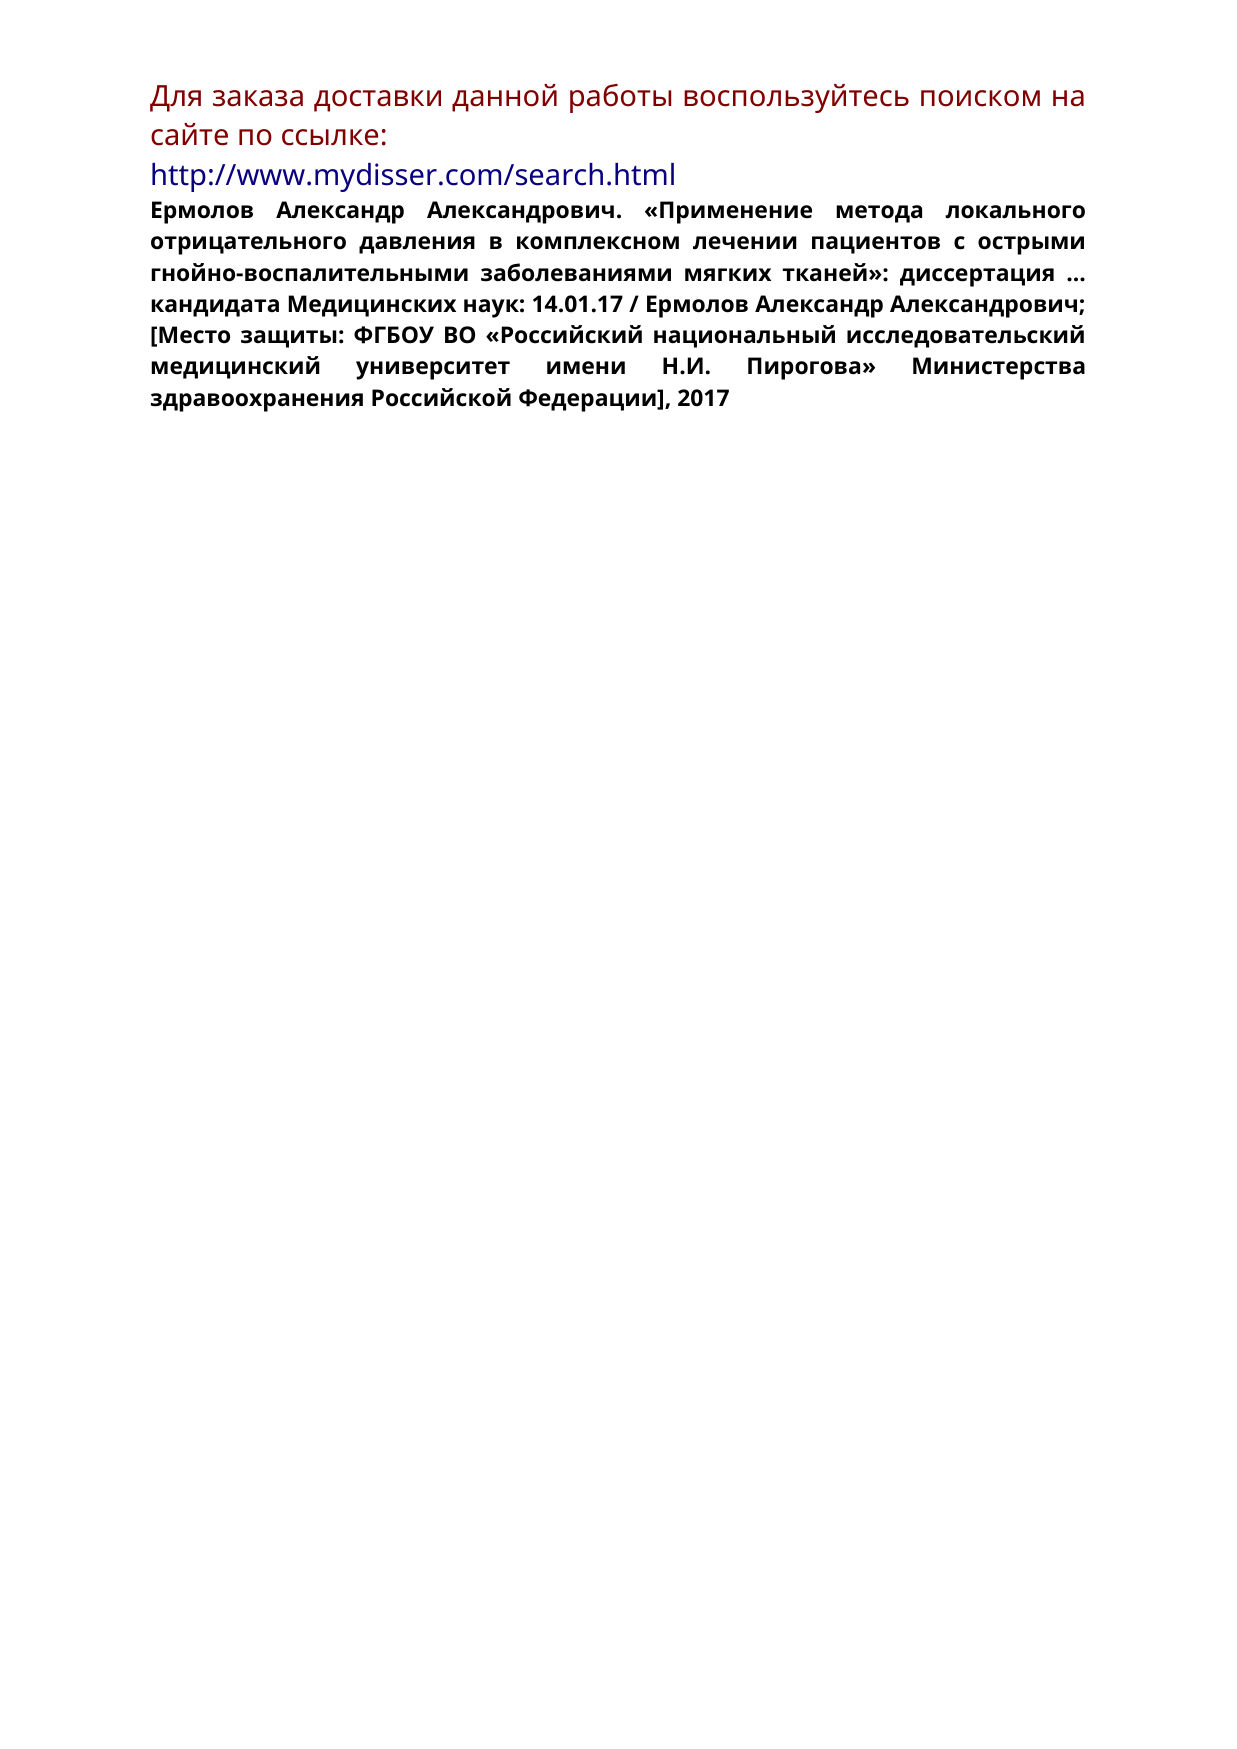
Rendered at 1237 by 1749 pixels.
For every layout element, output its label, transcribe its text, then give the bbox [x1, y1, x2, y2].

text Ермолов Александр Александрович. «Применение метода локального отрицательного давления в комплексном лечении пациентов с острыми гнойно-воспалительными заболеваниями мягких тканей»: диссертация ... кандидата Медицинских наук: 14.01.17 / Ермолов Александр Александрович;[Место защиты: ФГБОУ ВО «Российский национальный исследовательский медицинский университет имени Н.И. Пирогова» Министерства здравоохранения Российской Федерации], 2017 [150, 194, 1086, 413]
